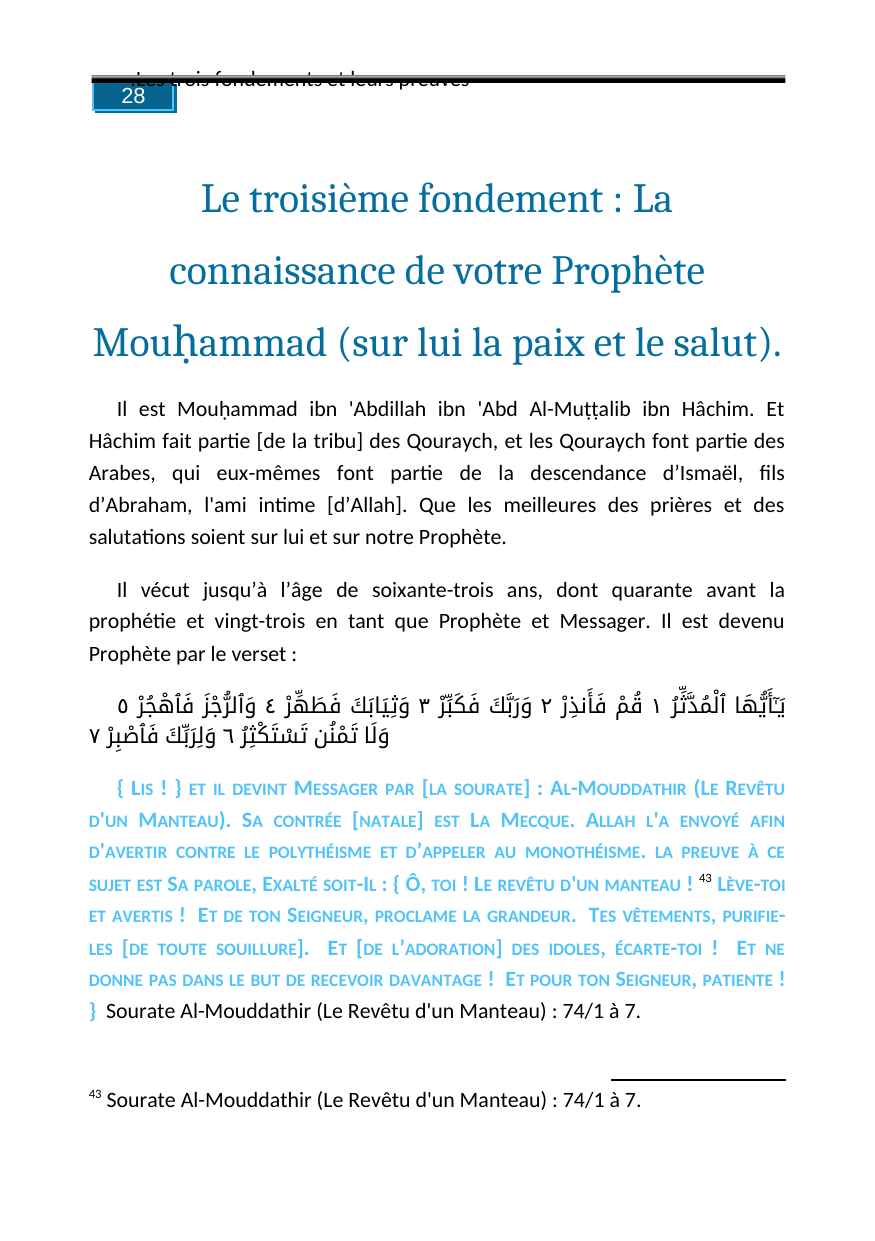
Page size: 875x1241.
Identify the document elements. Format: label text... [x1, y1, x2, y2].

text Il est Mouḥammad ibn 'Abdillah ibn 'Abd Al-Muṭṭalib ibn Hâchim. Et Hâchim fait partie [de la tribu] des Qouraych, et les Qouraych font partie des Arabes, qui eux-mêmes font partie de la descendance d’Ismaël, fils d’Abraham, l'ami intime [d’Allah]. Que les meilleures des prières et des salutations soient sur lui et sur notre Prophète. [88, 395, 786, 549]
text { Lis ! } et il devint Messager par [la sourate] : Al-Mouddathir (Le Revêtu d'un Manteau). Sa contrée [natale] est La Mecque. Allah l'a envoyé afin d'avertir contre le polythéisme et d’appeler au monothéisme. la preuve à ce sujet est Sa parole, Exalté soit-Il : { Ô, toi ! Le revêtu d'un manteau ! Lève-toi et avertis ! Et de ton Seigneur, proclame la grandeur. Tes vêtements, purifie-les [de toute souillure]. Et [de l’adoration] des idoles, écarte-toi ! Et ne donne pas dans le but de recevoir davantage ! Et pour ton Seigneur, patiente ! } Sourate Al-Mouddathir (Le Revêtu d'un Manteau) : 74/1 à 7. [88, 774, 786, 1024]
text Il vécut jusqu’à l’âge de soixante-trois ans, dont quarante avant la prophétie et vingt-trois en tant que Prophète et Messager. Il est devenu Prophète par le verset : [88, 576, 786, 666]
subtitle Le troisième fondement : La connaissance de votre Prophète Mouḥammad (sur lui la paix et le salut). [88, 175, 786, 367]
picture [88, 75, 786, 83]
text يَـٰٓأَيُّهَا ٱلْمُدَّثِّرُ ١ قُمْ فَأَنذِرْ ٢ وَرَبَّكَ فَكَبِّرْ ٣ وَثِيَابَكَ فَطَهِّرْ ٤ وَٱلرُّجْزَ فَٱهْجُرْ ٥ وَلَا تَمْنُن تَسْتَكْثِرُ ٦ وَلِرَبِّكَ فَٱصْبِرْ ٧ [88, 692, 786, 748]
